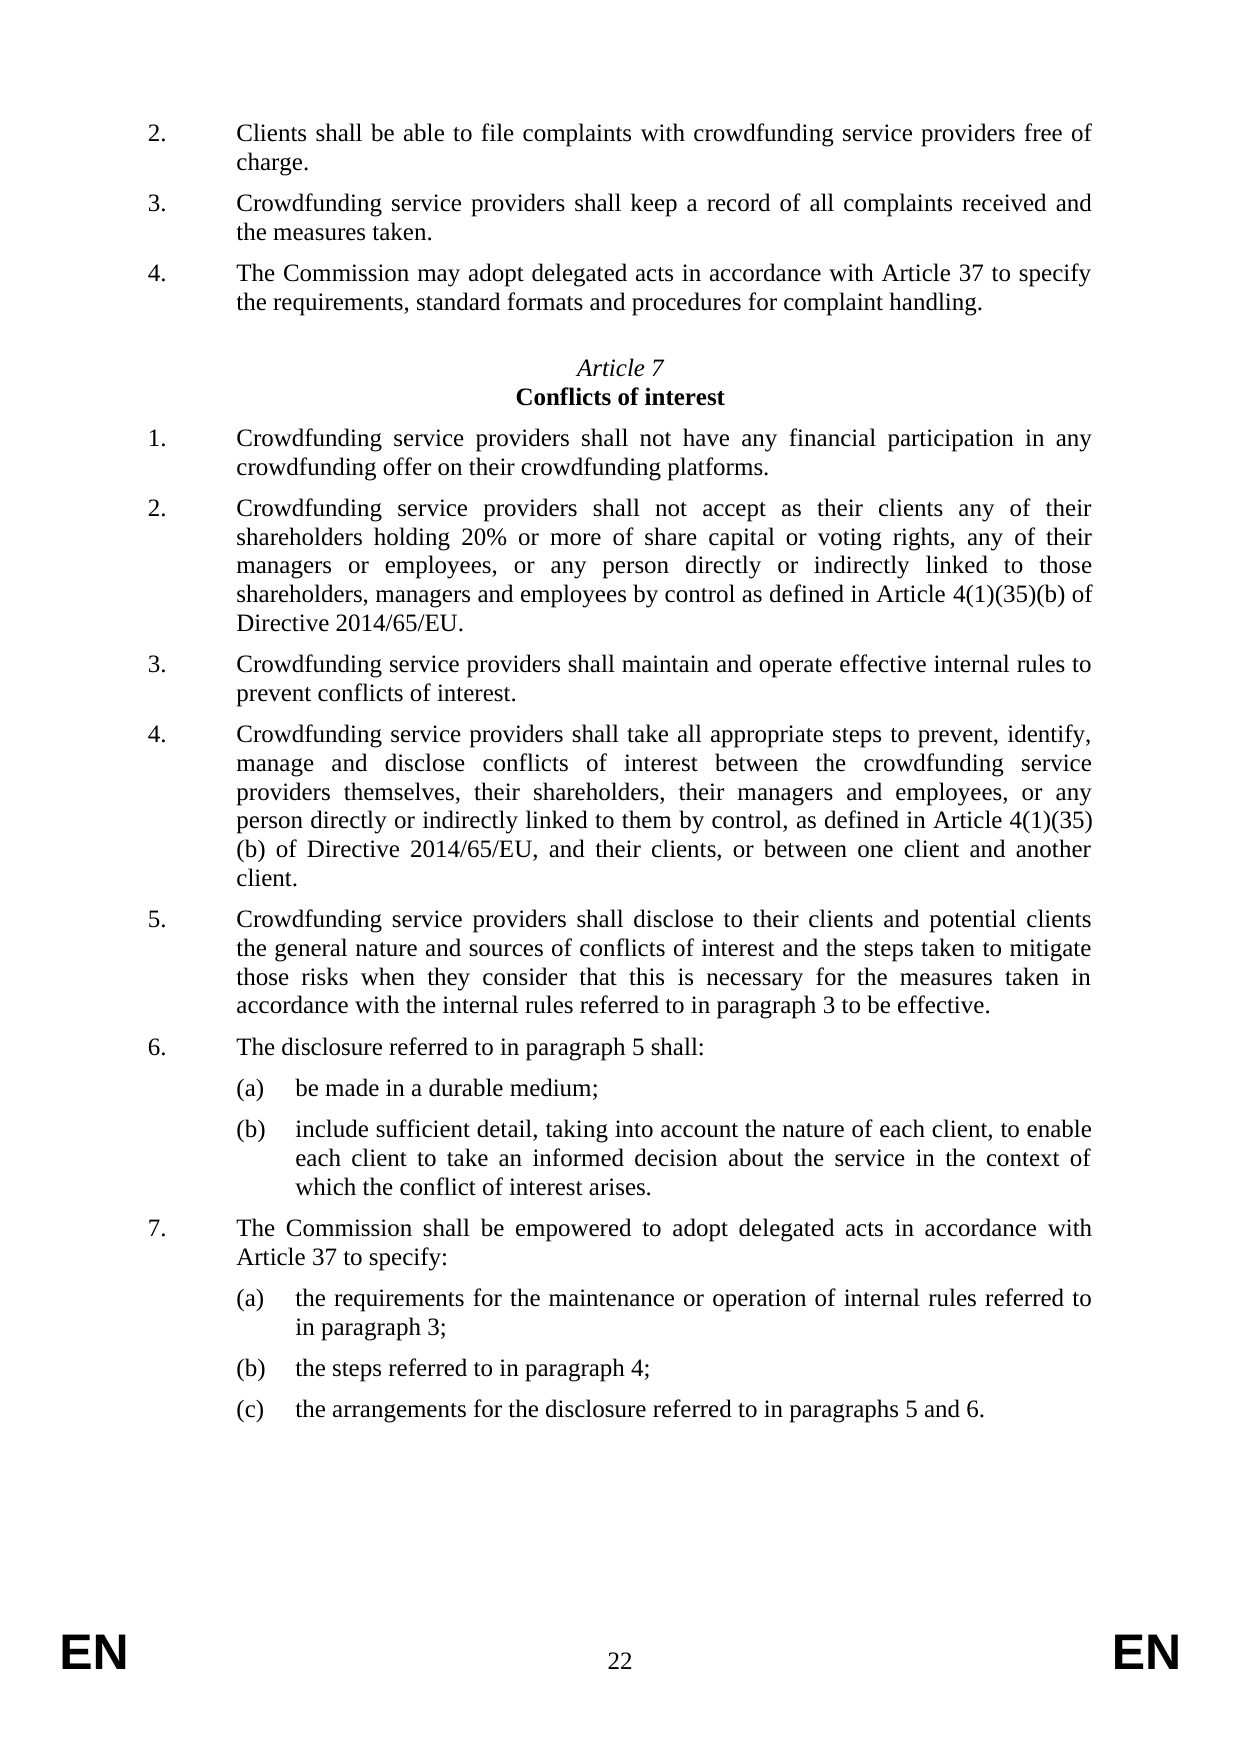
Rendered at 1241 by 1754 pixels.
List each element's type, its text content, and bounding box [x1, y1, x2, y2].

list the steps referred to in paragraph 4; [236, 1353, 1093, 1382]
text 5. Crowdfunding service providers shall disclose to their clients and potential clients the general nature and sources of conflicts of interest and the steps taken to mitigate those risks when they consider that this is necessary for the measures taken in accordance with the internal rules referred to in paragraph 3 to be effective. [148, 904, 1093, 1019]
text 2. Clients shall be able to file complaints with crowdfunding service providers free of charge. [148, 118, 1093, 176]
text 1. Crowdfunding service providers shall not have any financial participation in any crowdfunding offer on their crowdfunding platforms. [148, 423, 1093, 481]
list the arrangements for the disclosure referred to in paragraphs 5 and 6. [236, 1394, 1093, 1423]
text 2. Crowdfunding service providers shall not accept as their clients any of their shareholders holding 20% or more of share capital or voting rights, any of their managers or employees, or any person directly or indirectly linked to those shareholders, managers and employees by control as defined in Article 4(1)(35)(b) of Directive 2014/65/EU. [148, 493, 1093, 637]
text Article 7 Conflicts of interest [148, 353, 1093, 411]
list the requirements for the maintenance or operation of internal rules referred to in paragraph 3; [236, 1283, 1093, 1341]
text 4. Crowdfunding service providers shall take all appropriate steps to prevent, identify, manage and disclose conflicts of interest between the crowdfunding service providers themselves, their shareholders, their managers and employees, or any person directly or indirectly linked to them by control, as defined in Article 4(1)(35)(b) of Directive 2014/65/EU, and their clients, or between one client and another client. [148, 719, 1093, 892]
text 6. The disclosure referred to in paragraph 5 shall: [148, 1032, 1093, 1061]
text 3. Crowdfunding service providers shall maintain and operate effective internal rules to prevent conflicts of interest. [148, 649, 1093, 707]
list include sufficient detail, taking into account the nature of each client, to enable each client to take an informed decision about the service in the context of which the conflict of interest arises. [236, 1114, 1093, 1201]
text 7. The Commission shall be empowered to adopt delegated acts in accordance with Article 37 to specify: [148, 1213, 1093, 1271]
list be made in a durable medium; [236, 1073, 1093, 1102]
text 4. The Commission may adopt delegated acts in accordance with Article 37 to specify the requirements, standard formats and procedures for complaint handling. [148, 258, 1093, 316]
text 3. Crowdfunding service providers shall keep a record of all complaints received and the measures taken. [148, 188, 1093, 246]
